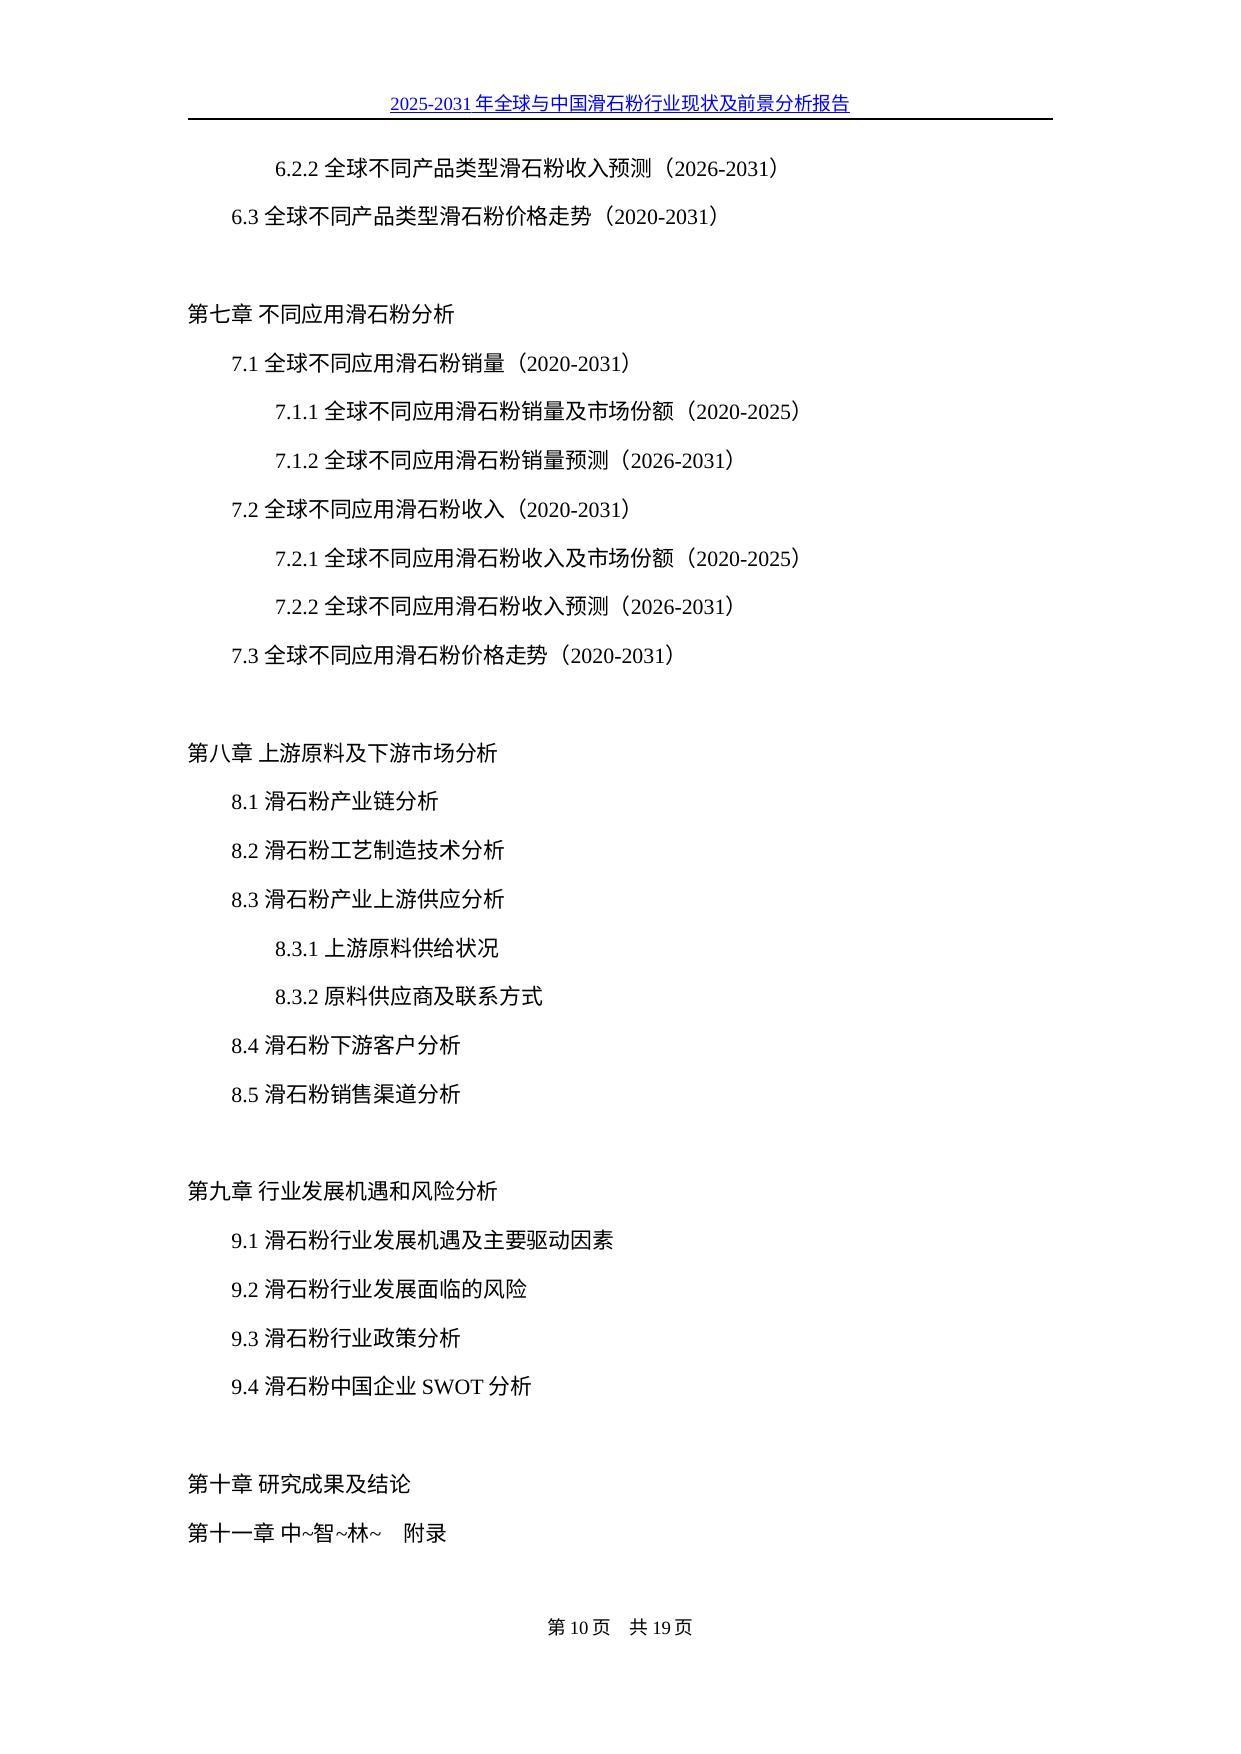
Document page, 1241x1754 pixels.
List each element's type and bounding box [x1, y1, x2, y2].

text [187, 150, 1053, 1548]
